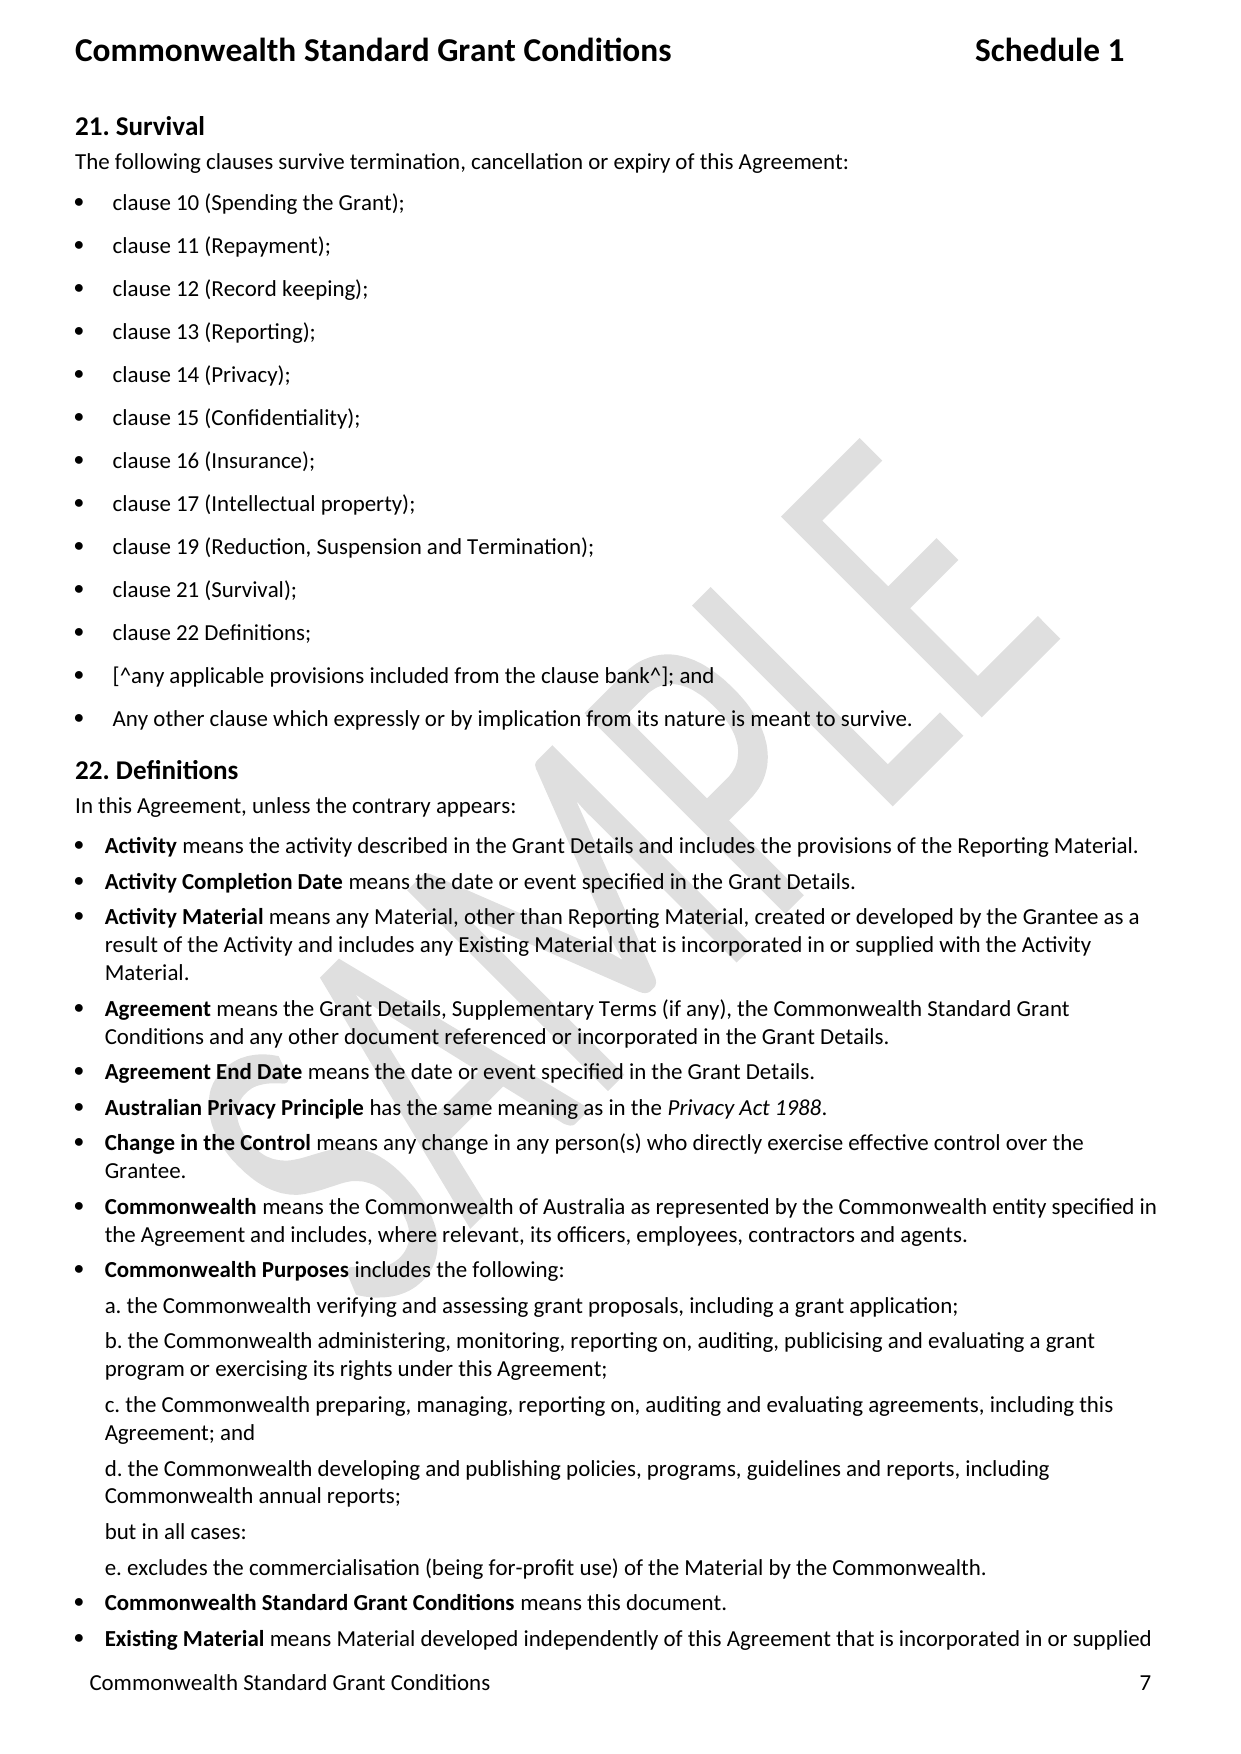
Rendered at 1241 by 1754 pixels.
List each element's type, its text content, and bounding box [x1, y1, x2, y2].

text b. the Commonwealth administering, monitoring, reporting on, auditing, publicising and evaluating a grant program or exercising its rights under this Agreement; [104, 1327, 1165, 1383]
list clause 11 (Repayment); [75, 231, 1165, 259]
list Australian Privacy Principle has the same meaning as in the Privacy Act 1988. [75, 1093, 1165, 1121]
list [75, 1624, 1165, 1652]
list clause 22 Definitions; [75, 618, 1165, 646]
list clause 17 (Intellectual property); [75, 489, 1165, 517]
text In this Agreement, unless the contrary appears: [75, 791, 1165, 819]
list Commonwealth Standard Grant Conditions means this document. [75, 1588, 1165, 1616]
text but in all cases: [104, 1517, 1165, 1545]
list Activity means the activity described in the Grant Details and includes the provisions of the Reporting Material. [75, 831, 1165, 859]
list Commonwealth Purposes includes the following: [75, 1256, 1165, 1283]
list clause 15 (Confidentiality); [75, 403, 1165, 431]
list clause 21 (Survival); [75, 575, 1165, 603]
list Change in the Control means any change in any person(s) who directly exercise effective control over the Grantee. [75, 1128, 1165, 1184]
list Commonwealth means the Commonwealth of Australia as represented by the Commonwealth entity specified in the Agreement and includes, where relevant, its officers, employees, contractors and agents. [75, 1192, 1165, 1248]
list Activity Material means any Material, other than Reporting Material, created or developed by the Grantee as a result of the Activity and includes any Existing Material that is incorporated in or supplied with the Activity Material. [75, 902, 1165, 986]
text e. excludes the commercialisation (being for-profit use) of the Material by the Commonwealth. [104, 1553, 1165, 1581]
list clause 10 (Spending the Grant); [75, 188, 1165, 216]
list Agreement means the Grant Details, Supplementary Terms (if any), the Commonwealth Standard Grant Conditions and any other document referenced or incorporated in the Grant Details. [75, 994, 1165, 1050]
list clause 12 (Record keeping); [75, 274, 1165, 302]
subtitle 22. Definitions [75, 753, 1165, 786]
list clause 13 (Reporting); [75, 317, 1165, 345]
list Agreement End Date means the date or event specified in the Grant Details. [75, 1057, 1165, 1085]
list Any other clause which expressly or by implication from its nature is meant to survive. [75, 704, 1165, 732]
list Activity Completion Date means the date or event specified in the Grant Details. [75, 867, 1165, 895]
text d. the Commonwealth developing and publishing policies, programs, guidelines and reports, including Commonwealth annual reports; [104, 1454, 1165, 1510]
list clause 14 (Privacy); [75, 360, 1165, 388]
list [^any applicable provisions included from the clause bank^]; and [75, 661, 1165, 689]
subtitle 21. Survival [75, 109, 1165, 142]
text The following clauses survive termination, cancellation or expiry of this Agreement: [75, 147, 1165, 175]
text c. the Commonwealth preparing, managing, reporting on, auditing and evaluating agreements, including this Agreement; and [104, 1390, 1165, 1446]
list clause 19 (Reduction, Suspension and Termination); [75, 532, 1165, 560]
text a. the Commonwealth verifying and assessing grant proposals, including a grant application; [104, 1291, 1165, 1319]
list clause 16 (Insurance); [75, 446, 1165, 474]
